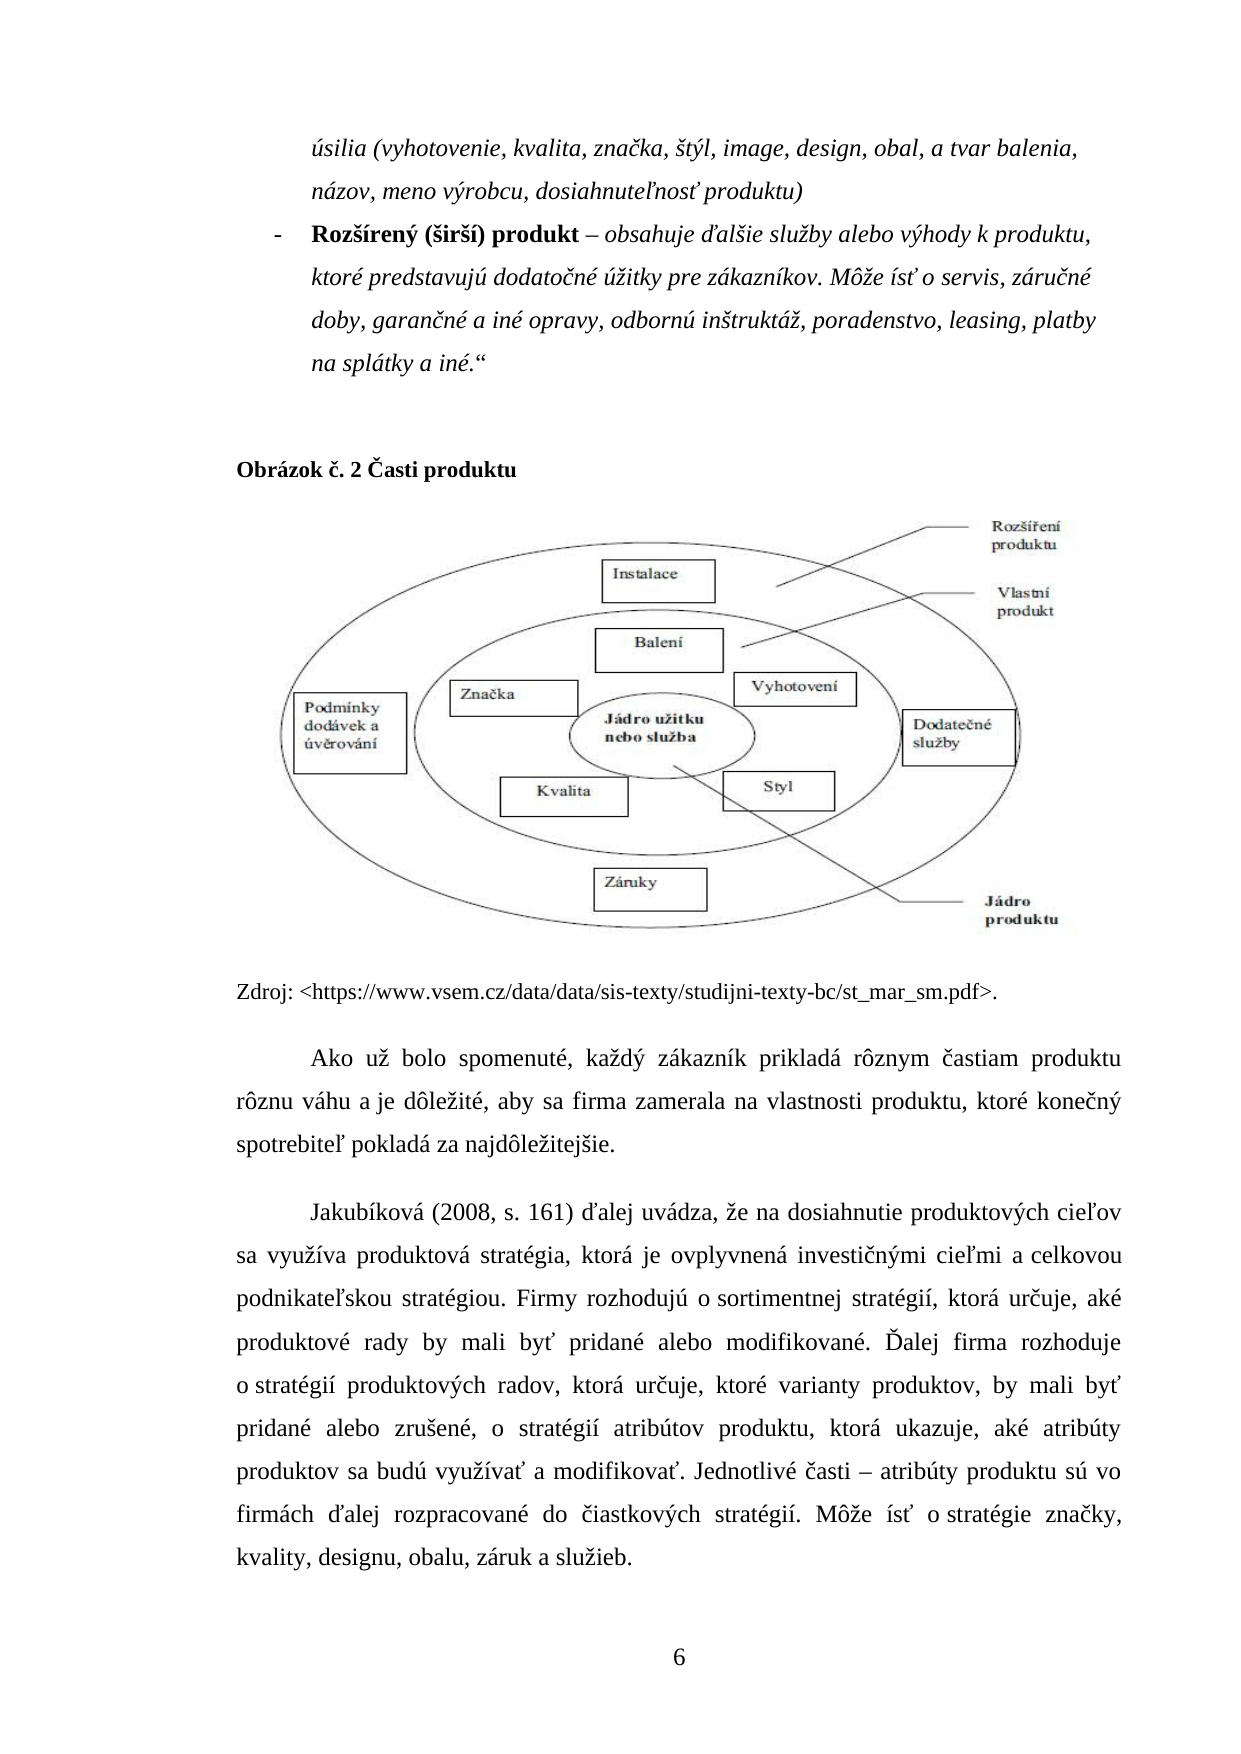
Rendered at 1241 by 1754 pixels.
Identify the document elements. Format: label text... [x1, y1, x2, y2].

text Ako už bolo spomenuté, každý zákazník prikladá rôznym častiam produktu rôznu váhu a je dôležité, aby sa firma zamerala na vlastnosti produktu, ktoré konečný spotrebiteľ pokladá za najdôležitejšie. [236, 1043, 1122, 1158]
text Obrázok č. 2 Časti produktu [236, 456, 1122, 482]
list Rozšírený (širší) produkt – obsahuje ďalšie služby alebo výhody k produktu, ktoré predstavujú dodatočné úžitky pre zákazníkov. Môže ísť o servis, záručné doby, garančné a iné opravy, odbornú inštruktáž, poradenstvo, leasing, platby na splátky a iné.“ [274, 219, 1122, 377]
picture [273, 520, 1091, 941]
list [274, 133, 1122, 205]
text Zdroj: <https://www.vsem.cz/data/data/sis-texty/studijni-texty-bc/st_mar_sm.pdf>. [236, 978, 1122, 1005]
text Jakubíková (2008, s. 161) ďalej uvádza, že na dosiahnutie produktových cieľov sa využíva produktová stratégia, ktorá je ovplyvnená investičnými cieľmi a celkovou podnikateľskou stratégiou. Firmy rozhodujú o sortimentnej stratégií, ktorá určuje, aké produktové rady by mali byť pridané alebo modifikované. Ďalej firma rozhoduje o stratégií produktových radov, ktorá určuje, ktoré varianty produktov, by mali byť pridané alebo zrušené, o stratégií atribútov produktu, ktorá ukazuje, aké atribúty produktov sa budú využívať a modifikovať. Jednotlivé časti – atribúty produktu sú vo firmách ďalej rozpracované do čiastkových stratégií. Môže ísť o stratégie značky, kvality, designu, obalu, záruk a služieb. [236, 1197, 1122, 1571]
